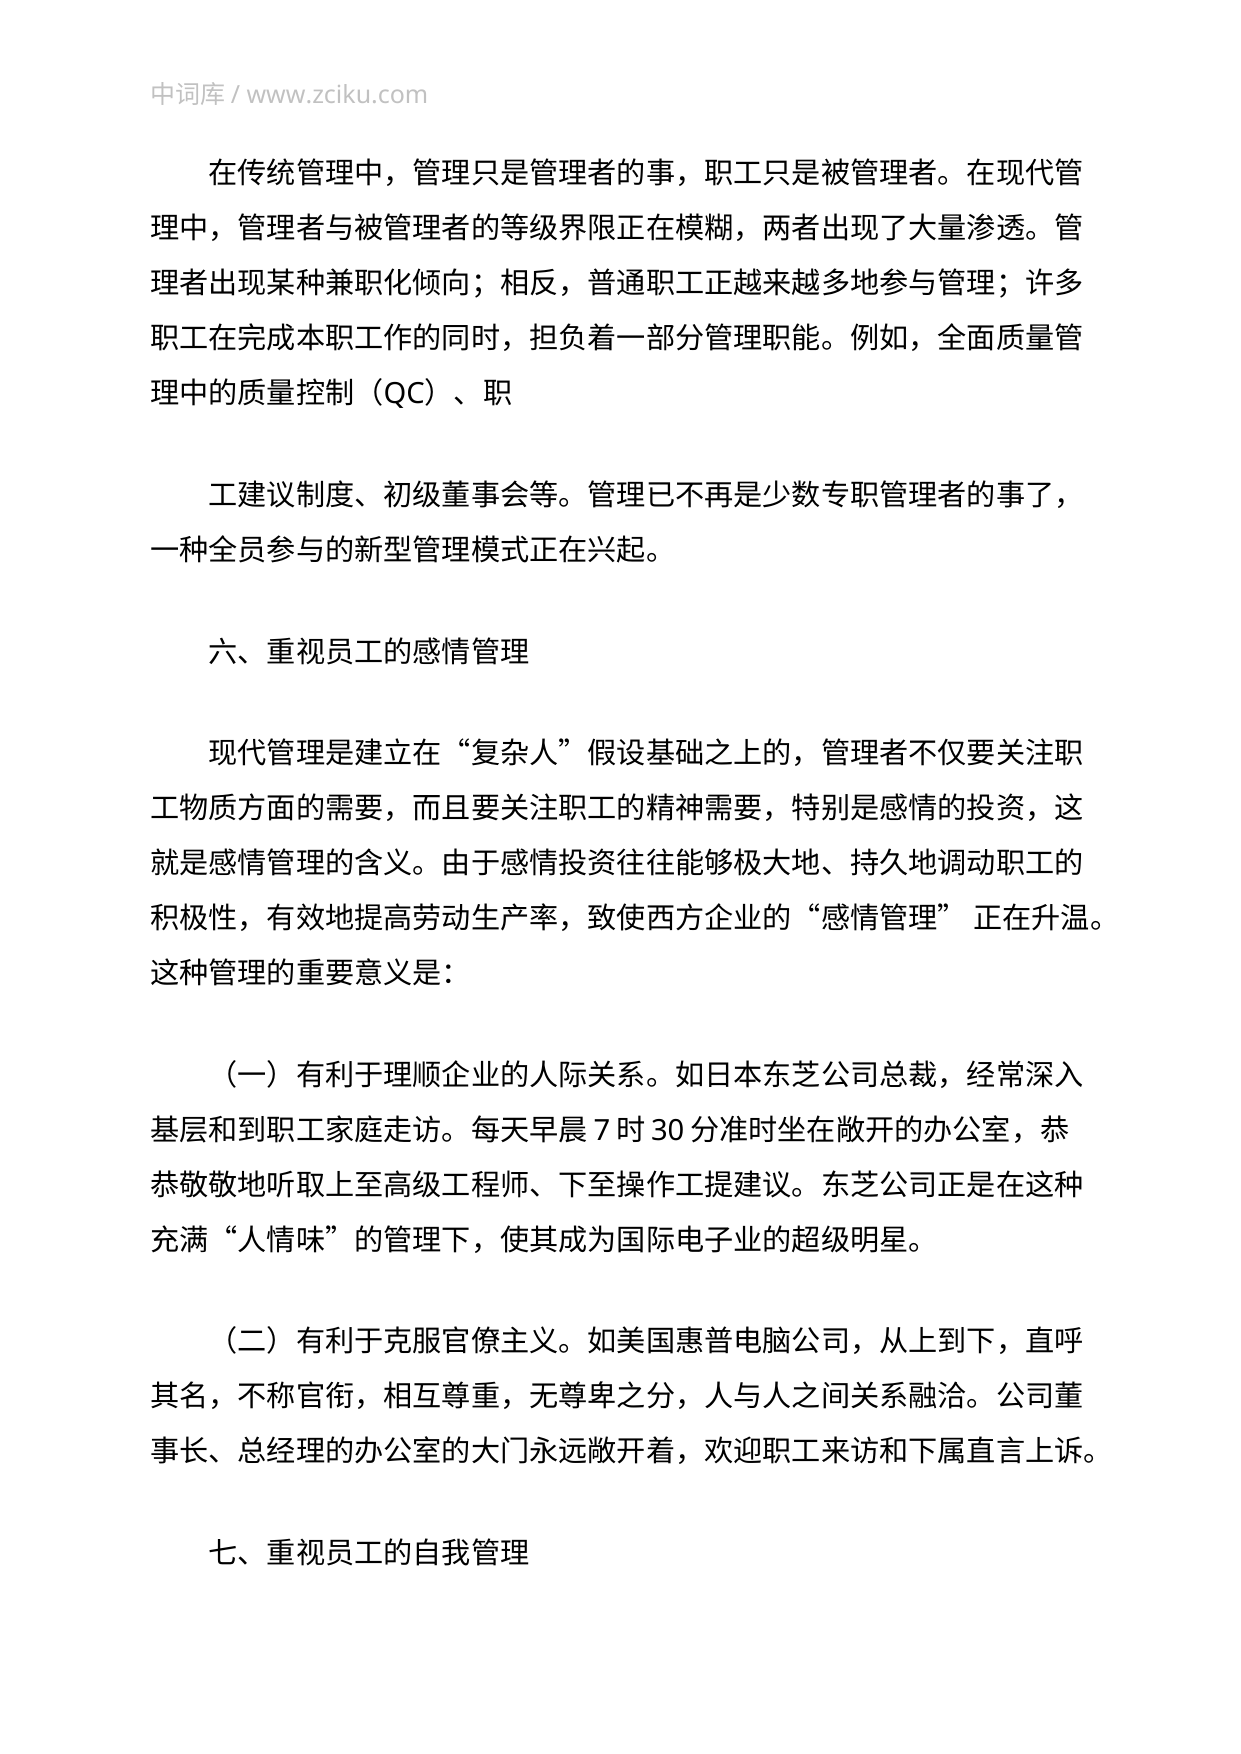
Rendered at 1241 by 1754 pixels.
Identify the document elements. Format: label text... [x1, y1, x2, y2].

text （一）有利于理顺企业的人际关系。如日本东芝公司总裁，经常深入基层和到职工家庭走访。每天早晨7时30分准时坐在敞开的办公室，恭恭敬敬地听取上至高级工程师、下至操作工提建议。东芝公司正是在这种充满“人情味”的管理下，使其成为国际电子业的超级明星。 [150, 1051, 1090, 1258]
text 在传统管理中，管理只是管理者的事，职工只是被管理者。在现代管理中，管理者与被管理者的等级界限正在模糊，两者出现了大量渗透。管理者出现某种兼职化倾向；相反，普通职工正越来越多地参与管理；许多职工在完成本职工作的同时，担负着一部分管理职能。例如，全面质量管理中的质量控制（QC）、职 [150, 150, 1090, 412]
text 现代管理是建立在“复杂人”假设基础之上的，管理者不仅要关注职工物质方面的需要，而且要关注职工的精神需要，特别是感情的投资，这就是感情管理的含义。由于感情投资往往能够极大地、持久地调动职工的积极性，有效地提高劳动生产率，致使西方企业的“感情管理” 正在升温。这种管理的重要意义是： [150, 730, 1090, 992]
text 工建议制度、初级董事会等。管理已不再是少数专职管理者的事了，一种全员参与的新型管理模式正在兴起。 [150, 472, 1090, 569]
text 六、重视员工的感情管理 [150, 628, 1090, 671]
text （二）有利于克服官僚主义。如美国惠普电脑公司，从上到下，直呼其名，不称官衔，相互尊重，无尊卑之分，人与人之间关系融洽。公司董事长、总经理的办公室的大门永远敞开着，欢迎职工来访和下属直言上诉。 [150, 1318, 1090, 1470]
text 七、重视员工的自我管理 [150, 1529, 1090, 1572]
